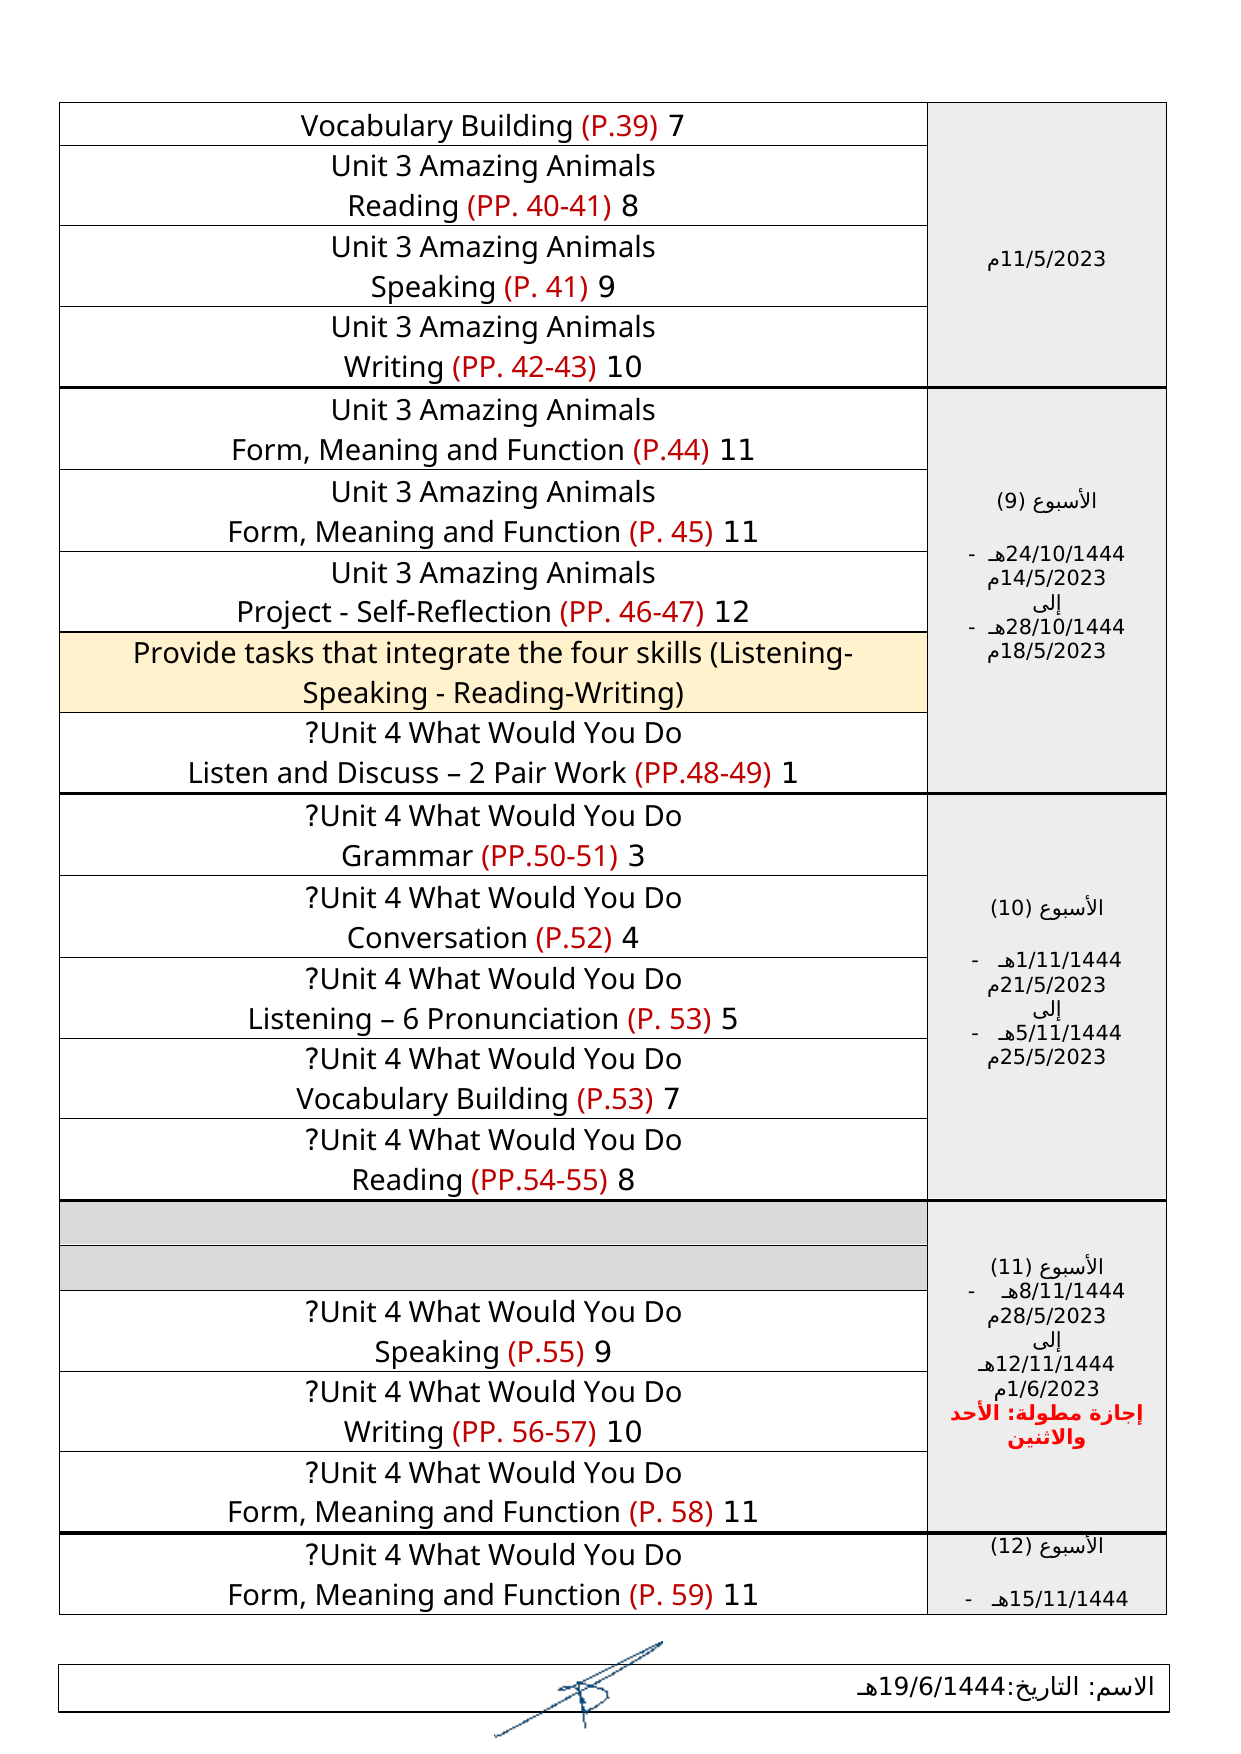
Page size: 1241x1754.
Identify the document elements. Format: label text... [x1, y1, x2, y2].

table_cell الأسبوع (9) 24/10/1444هـ - 14/5/2023م إلى 28/10/1444هـ - 18/5/2023م [928, 389, 1166, 792]
table_cell الأسبوع (11) 8/11/1444هـ - 28/5/2023م إلى 12/11/1444هـ 1/6/2023م إجازة مطولة: الأحد والاثنين [928, 1202, 1166, 1531]
table_cell Unit 4 What Would You Do? 4 Conversation (P.52) [60, 876, 927, 957]
table_cell Unit 4 What Would You Do? 3 Grammar (PP.50-51) [60, 795, 927, 875]
table_cell Unit 3 Amazing Animals 10 Writing (PP. 42-43) [60, 307, 927, 386]
table_cell الأسبوع (10) 1/11/1444هـ - 21/5/2023م إلى 5/11/1444هـ - 25/5/2023م [928, 795, 1166, 1198]
table_cell Unit 3 Amazing Animals 9 Speaking (P. 41) [60, 226, 927, 306]
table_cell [928, 1535, 1166, 1614]
table_cell Unit 4 What Would You Do? 11 Form, Meaning and Function (P. 58) [60, 1452, 927, 1531]
table_cell Unit 4 What Would You Do? 8 Reading (PP.54-55) [60, 1119, 927, 1198]
table_cell Unit 4 What Would You Do? 1 Listen and Discuss – 2 Pair Work (PP.48-49) [60, 713, 927, 792]
table_cell [60, 1202, 927, 1244]
table_cell Unit 3 Amazing Animals 8 Reading (PP. 40-41) [60, 146, 927, 225]
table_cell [60, 103, 927, 145]
table_cell Unit 3 Amazing Animals 11 Form, Meaning and Function (P.44) [60, 389, 927, 468]
table_cell Unit 4 What Would You Do? 11 Form, Meaning and Function (P. 59) [60, 1535, 927, 1614]
table_cell Unit 4 What Would You Do? 10 Writing (PP. 56-57) [60, 1372, 927, 1451]
table_cell Unit 3 Amazing Animals 12 Project - Self-Reflection (PP. 46-47) [60, 552, 927, 631]
picture [494, 1641, 663, 1738]
table_cell Unit 4 What Would You Do? 7 Vocabulary Building (P.53) [60, 1039, 927, 1118]
table_cell Unit 4 What Would You Do? 5 Listening – 6 Pronunciation (P. 53) [60, 958, 927, 1038]
table_cell Unit 3 Amazing Animals 11 Form, Meaning and Function (P. 45) [60, 470, 927, 551]
table_cell Unit 4 What Would You Do? 9 Speaking (P.55) [60, 1291, 927, 1371]
table_cell Provide tasks that integrate the four skills (Listening- Speaking - Reading-Writing) [60, 633, 927, 712]
table_cell [60, 1246, 927, 1290]
